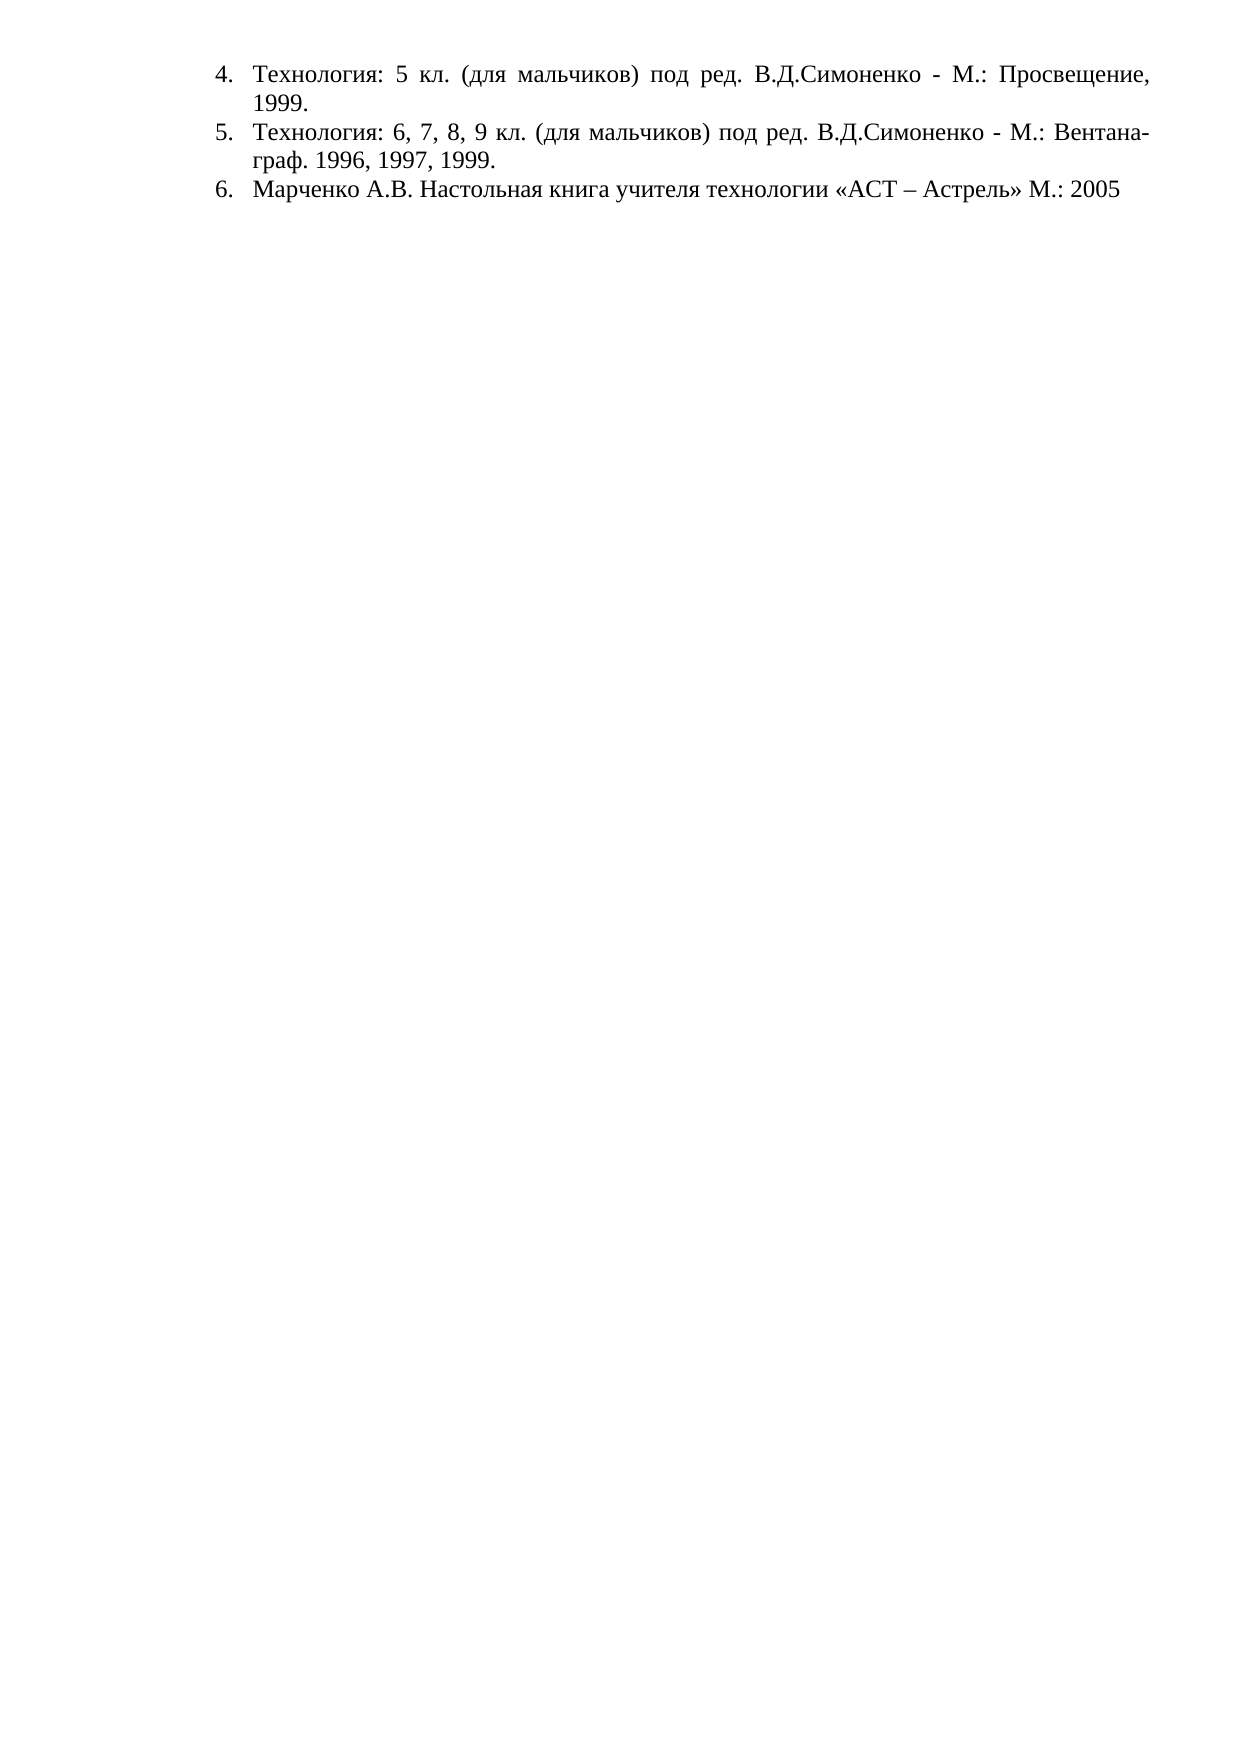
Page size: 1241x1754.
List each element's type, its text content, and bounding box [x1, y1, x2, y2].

list Марченко А.В. Настольная книга учителя технологии «АСТ – Астрель» М.: 2005 [215, 174, 1152, 203]
list Технология: 5 кл. (для мальчиков) под ред. В.Д.Симоненко - М.: Просвещение, 1999. [215, 59, 1152, 117]
list Технология: 6, 7, 8, 9 кл. (для мальчиков) под ред. В.Д.Симоненко - М.: Вентана-граф. 1996, 1997, 1999. [215, 117, 1152, 174]
